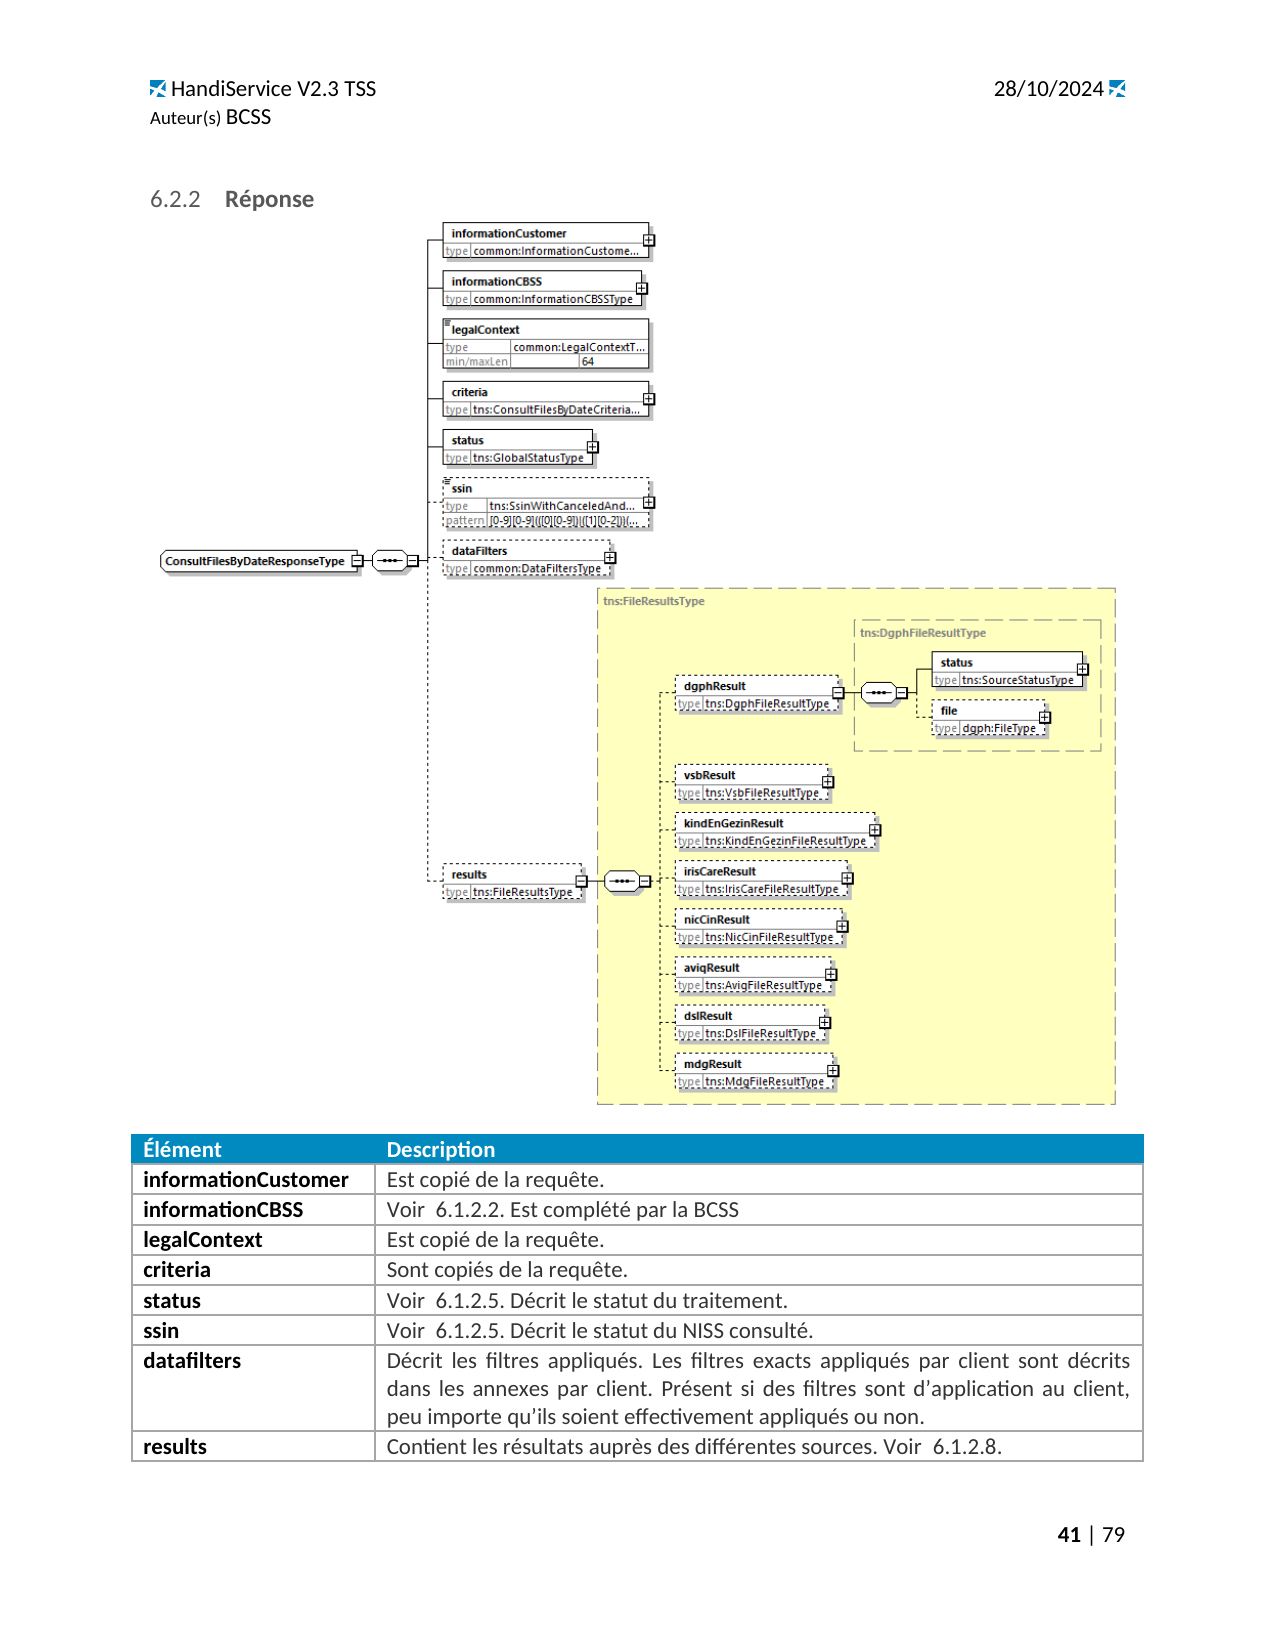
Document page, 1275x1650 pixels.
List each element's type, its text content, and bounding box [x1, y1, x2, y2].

table_cell informationCustomer [133, 1165, 374, 1193]
table_cell ssin [133, 1316, 374, 1344]
table_cell Est copié de la requête. [376, 1165, 1142, 1193]
table_cell status [133, 1286, 374, 1314]
table_cell Contient les résultats auprès des différentes sources. Voir 6.1.2.8. [376, 1432, 1142, 1460]
table_cell datafilters [133, 1346, 374, 1430]
table_cell Décrit les filtres appliqués. Les filtres exacts appliqués par client sont décrits dans les annexes par client. Présent si des filtres sont d’application au client, peu importe qu’ils soient effectivement appliqués ou non. [376, 1346, 1142, 1430]
table_header Description [376, 1135, 1143, 1163]
picture [150, 84, 166, 97]
picture [1109, 86, 1125, 97]
picture [150, 217, 1125, 1110]
table_cell Sont copiés de la requête. [376, 1256, 1142, 1284]
table_cell Voir 6.1.2.5. Décrit le statut du NISS consulté. [376, 1316, 1142, 1344]
table_cell legalContext [133, 1226, 374, 1253]
subtitle Réponse [150, 183, 1125, 213]
table_cell informationCBSS [133, 1195, 374, 1223]
table_cell Voir 6.1.2.2. Est complété par la BCSS [376, 1195, 1142, 1223]
table_cell results [133, 1432, 374, 1460]
table_cell Est copié de la requête. [376, 1226, 1142, 1253]
table_header Élément [132, 1135, 375, 1163]
table_cell criteria [133, 1256, 374, 1284]
table_cell Voir 6.1.2.5. Décrit le statut du traitement. [376, 1286, 1142, 1314]
